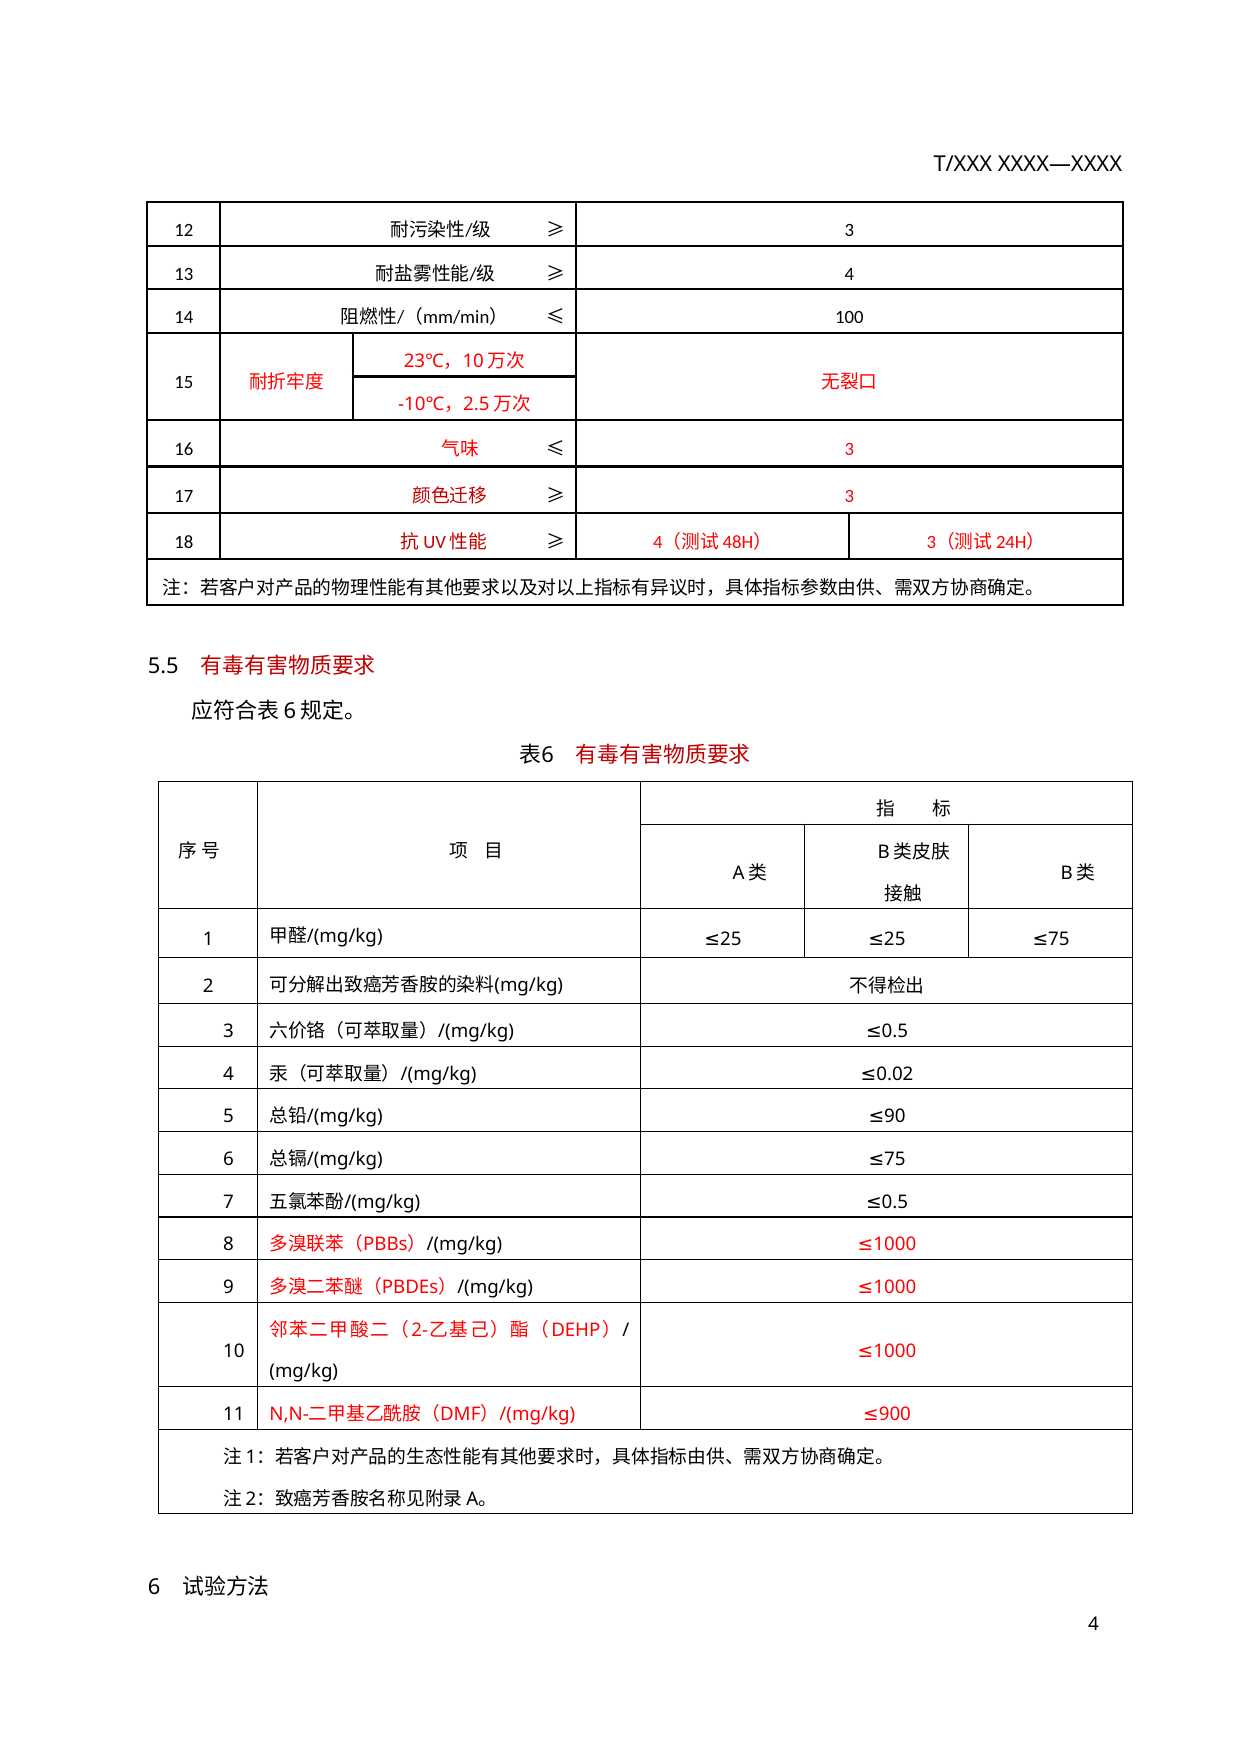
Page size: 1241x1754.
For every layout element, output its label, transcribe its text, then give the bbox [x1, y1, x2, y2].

table_cell ≤75 [969, 909, 1132, 957]
table_cell 3 [577, 468, 1122, 512]
table_cell 3 [159, 1004, 257, 1046]
table_cell A类 [641, 825, 804, 908]
table_cell 耐污染性/级 ≥ [221, 203, 575, 244]
table_cell 100 [577, 290, 1122, 332]
table_cell 总铅/(mg/kg) [258, 1089, 640, 1131]
table_cell 汞（可萃取量）/(mg/kg) [258, 1047, 640, 1088]
table_cell 4 [159, 1047, 257, 1088]
table_cell ≤75 [641, 1132, 1132, 1174]
table_cell 不得检出 [641, 958, 1132, 1003]
table_cell 9 [159, 1260, 257, 1302]
table_cell ≤1000 [641, 1260, 1132, 1302]
table_cell 气味 ≤ [221, 421, 575, 465]
table_cell 3 [577, 203, 1122, 244]
table_cell 耐盐雾性能/级 ≥ [221, 247, 575, 288]
table_header 指 标 [641, 782, 1132, 824]
table_cell 13 [148, 247, 219, 288]
table_cell 无裂口 [577, 334, 1122, 419]
table_cell 11 [159, 1387, 257, 1429]
table_cell 16 [148, 421, 219, 465]
text 试验方法 [148, 1569, 1122, 1601]
table_cell 7 [159, 1175, 257, 1216]
table_cell 邻苯二甲酸二（2-乙基己）酯（DEHP）/(mg/kg) [258, 1303, 640, 1386]
table_cell 12 [148, 203, 219, 244]
table_cell ≤25 [805, 909, 968, 957]
table_cell 注：若客户对产品的物理性能有其他要求以及对以上指标有异议时，具体指标参数由供、需双方协商确定。 [148, 560, 1122, 604]
table_cell 14 [148, 290, 219, 332]
text 有毒有害物质要求 [148, 648, 1122, 680]
table_cell 耐折牢度 [221, 334, 352, 419]
table_cell 8 [159, 1218, 257, 1259]
table_cell 甲醛/(mg/kg) [258, 909, 640, 957]
table_cell -10℃，2.5万次 [354, 378, 575, 419]
table_cell 4（测试48H） [577, 514, 848, 558]
table_cell ≤900 [641, 1387, 1132, 1429]
table_cell 抗UV性能 ≥ [221, 514, 575, 558]
table_cell ≤1000 [641, 1218, 1132, 1259]
table_cell 颜色迁移 ≥ [221, 468, 575, 512]
table_cell 15 [148, 334, 219, 419]
table_cell N,N-二甲基乙酰胺（DMF）/(mg/kg) [258, 1387, 640, 1429]
table_cell ≤0.5 [641, 1004, 1132, 1046]
table_header 项 目 [258, 782, 640, 908]
table_cell 五氯苯酚/(mg/kg) [258, 1175, 640, 1216]
text 有毒有害物质要求 [148, 737, 1122, 769]
table_cell 23℃，10万次 [354, 334, 575, 375]
table_cell ≤0.5 [641, 1175, 1132, 1216]
table_cell 多溴联苯（PBBs）/(mg/kg) [258, 1218, 640, 1259]
table_cell B类 [969, 825, 1132, 908]
table_cell 阻燃性/（mm/min） ≤ [221, 290, 575, 332]
table_cell 3 [577, 421, 1122, 465]
table_cell 2 [159, 958, 257, 1003]
table_cell 5 [159, 1089, 257, 1131]
text 应符合表6规定。 [148, 693, 1122, 724]
table_cell ≤25 [641, 909, 804, 957]
table_cell 总镉/(mg/kg) [258, 1132, 640, 1174]
table_cell 10 [159, 1303, 257, 1386]
table_cell ≤0.02 [641, 1047, 1132, 1088]
table_cell 3（测试24H） [850, 514, 1122, 558]
table_cell 可分解出致癌芳香胺的染料(mg/kg) [258, 958, 640, 1003]
table_cell 18 [148, 514, 219, 558]
table_cell 多溴二苯醚（PBDEs）/(mg/kg) [258, 1260, 640, 1302]
table_cell ≤90 [641, 1089, 1132, 1131]
table_cell 17 [148, 468, 219, 512]
table_cell 4 [577, 247, 1122, 288]
table_cell ≤1000 [641, 1303, 1132, 1386]
table_cell B类皮肤接触 [805, 825, 968, 908]
table_cell 六价铬（可萃取量）/(mg/kg) [258, 1004, 640, 1046]
table_cell 注1：若客户对产品的生态性能有其他要求时，具体指标由供、需双方协商确定。 注2：致癌芳香胺名称见附录A。 [159, 1430, 1132, 1513]
table_header 序 号 [159, 782, 257, 908]
table_cell 1 [159, 909, 257, 957]
table_cell 6 [159, 1132, 257, 1174]
